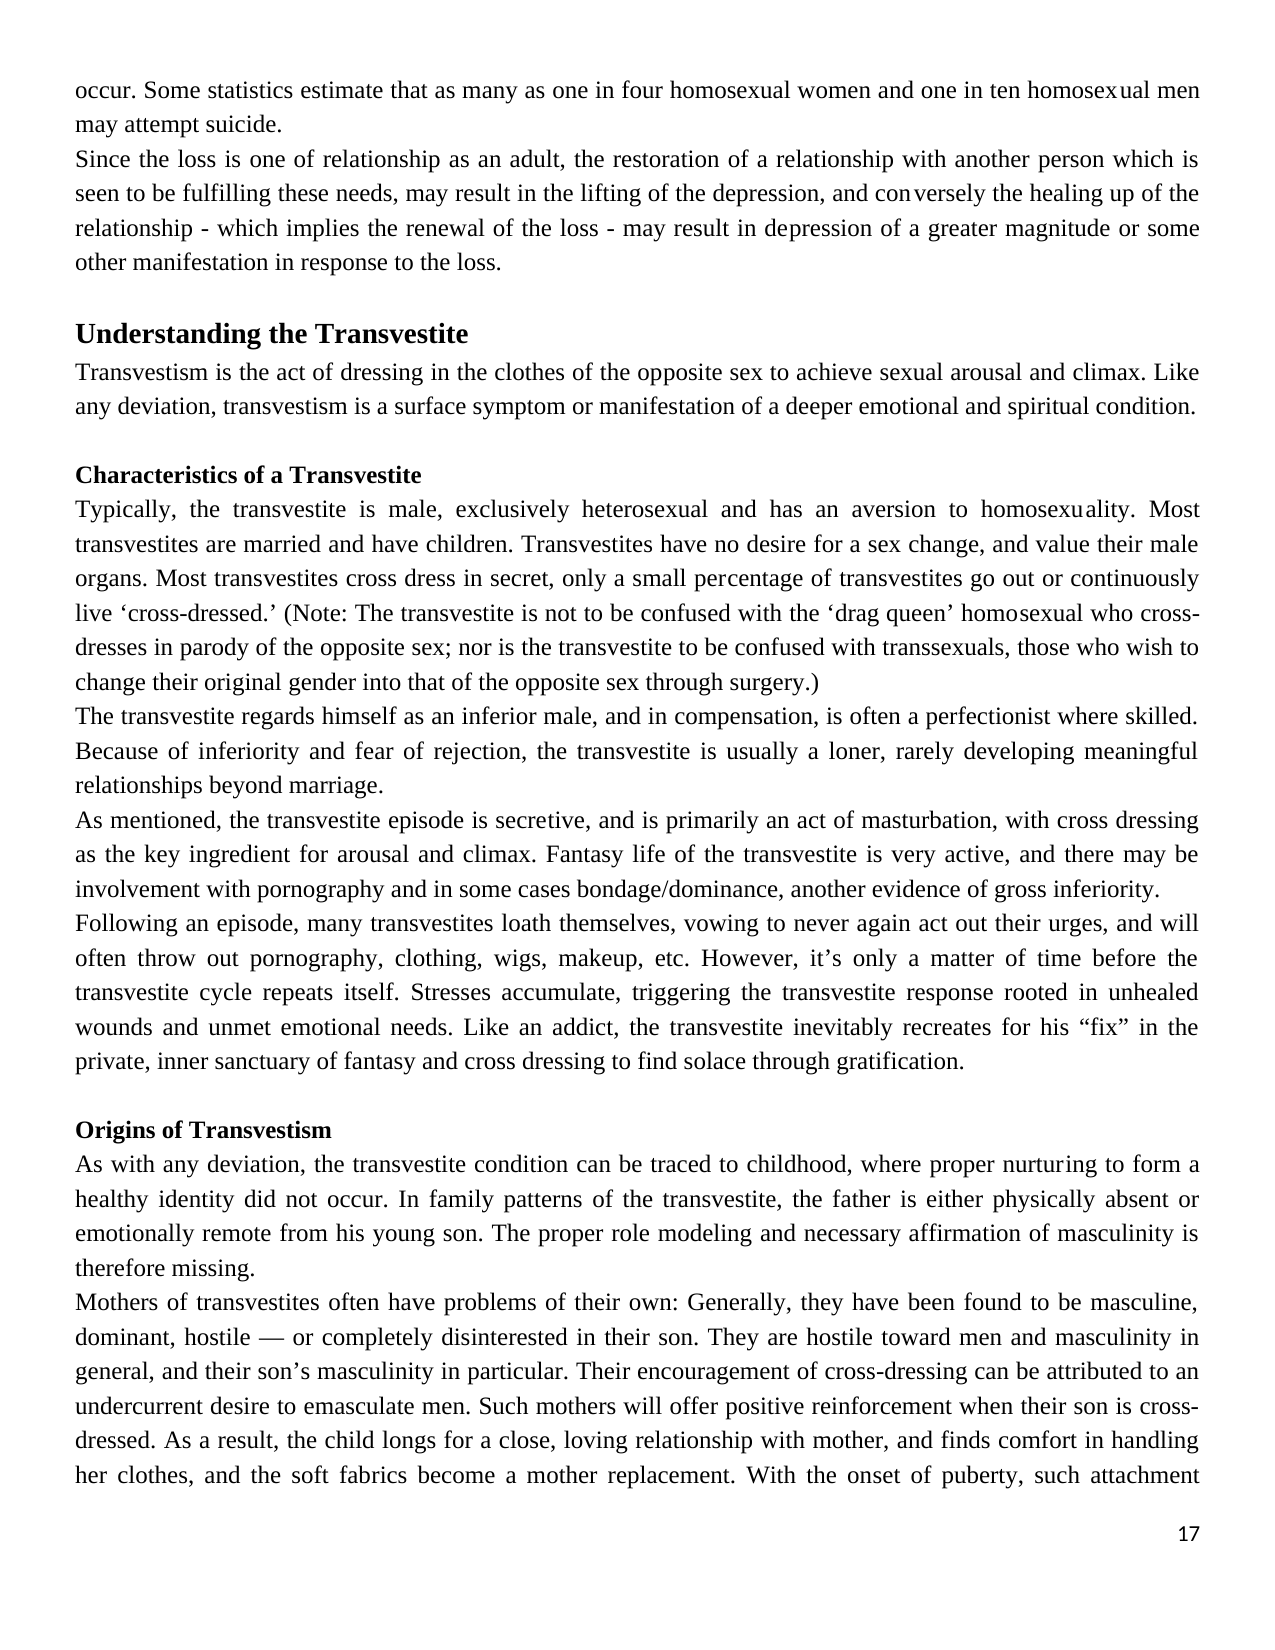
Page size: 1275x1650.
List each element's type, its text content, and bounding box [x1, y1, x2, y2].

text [75, 1287, 1200, 1489]
text As mentioned, the transvestite episode is secretive, and is primarily an act of masturbation, with cross dressing as the key ingredient for arousal and climax. Fantasy life of the transvestite is very active, and there may be involvement with pornography and in some cases bondage/dominance, another evidence of gross inferiority. [75, 805, 1200, 902]
text Understanding the Transvestite [75, 316, 1200, 350]
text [75, 75, 1200, 138]
text Characteristics of a Transvestite [75, 460, 1200, 489]
text Following an episode, many transvestites loath themselves, vowing to never again act out their urges, and will often throw out pornography, clothing, wigs, makeup, etc. However, it’s only a matter of time before the transvestite cycle repeats itself. Stresses accumulate, triggering the transvestite response rooted in unhealed wounds and unmet emotional needs. Like an addict, the transvestite inevitably recreates for his “fix” in the private, inner sanctuary of fantasy and cross dressing to find solace through gratification. [75, 908, 1200, 1075]
text As with any deviation, the transvestite condition can be traced to childhood, where proper nurturing to form a healthy identity did not occur. In family patterns of the transvestite, the father is either physically absent or emotionally remote from his young son. The proper role modeling and necessary affirmation of masculinity is therefore missing. [75, 1149, 1200, 1282]
text Since the loss is one of relationship as an adult, the restoration of a relationship with another person which is seen to be fulfilling these needs, may result in the lifting of the depression, and conversely the healing up of the relationship - which implies the renewal of the loss - may result in depression of a greater magnitude or some other manifestation in response to the loss. [75, 144, 1200, 276]
text Origins of Transvestism [75, 1115, 1200, 1144]
text Typically, the transvestite is male, exclusively heterosexual and has an aversion to homosexuality. Most transvestites are married and have children. Transvestites have no desire for a sex change, and value their male organs. Most transvestites cross dress in secret, only a small percentage of transvestites go out or continuously live ‘cross-dressed.’ (Note: The transvestite is not to be confused with the ‘drag queen’ homosexual who cross-dresses in parody of the opposite sex; nor is the transvestite to be confused with transsexuals, those who wish to change their original gender into that of the opposite sex through surgery.) [75, 494, 1200, 696]
text The transvestite regards himself as an inferior male, and in compensation, is often a perfectionist where skilled. Because of inferiority and fear of rejection, the transvestite is usually a loner, rarely developing meaningful relationships beyond marriage. [75, 701, 1200, 799]
text Transvestism is the act of dressing in the clothes of the opposite sex to achieve sexual arousal and climax. Like any deviation, transvestism is a surface symptom or manifestation of a deeper emotional and spiritual condition. [75, 357, 1200, 420]
